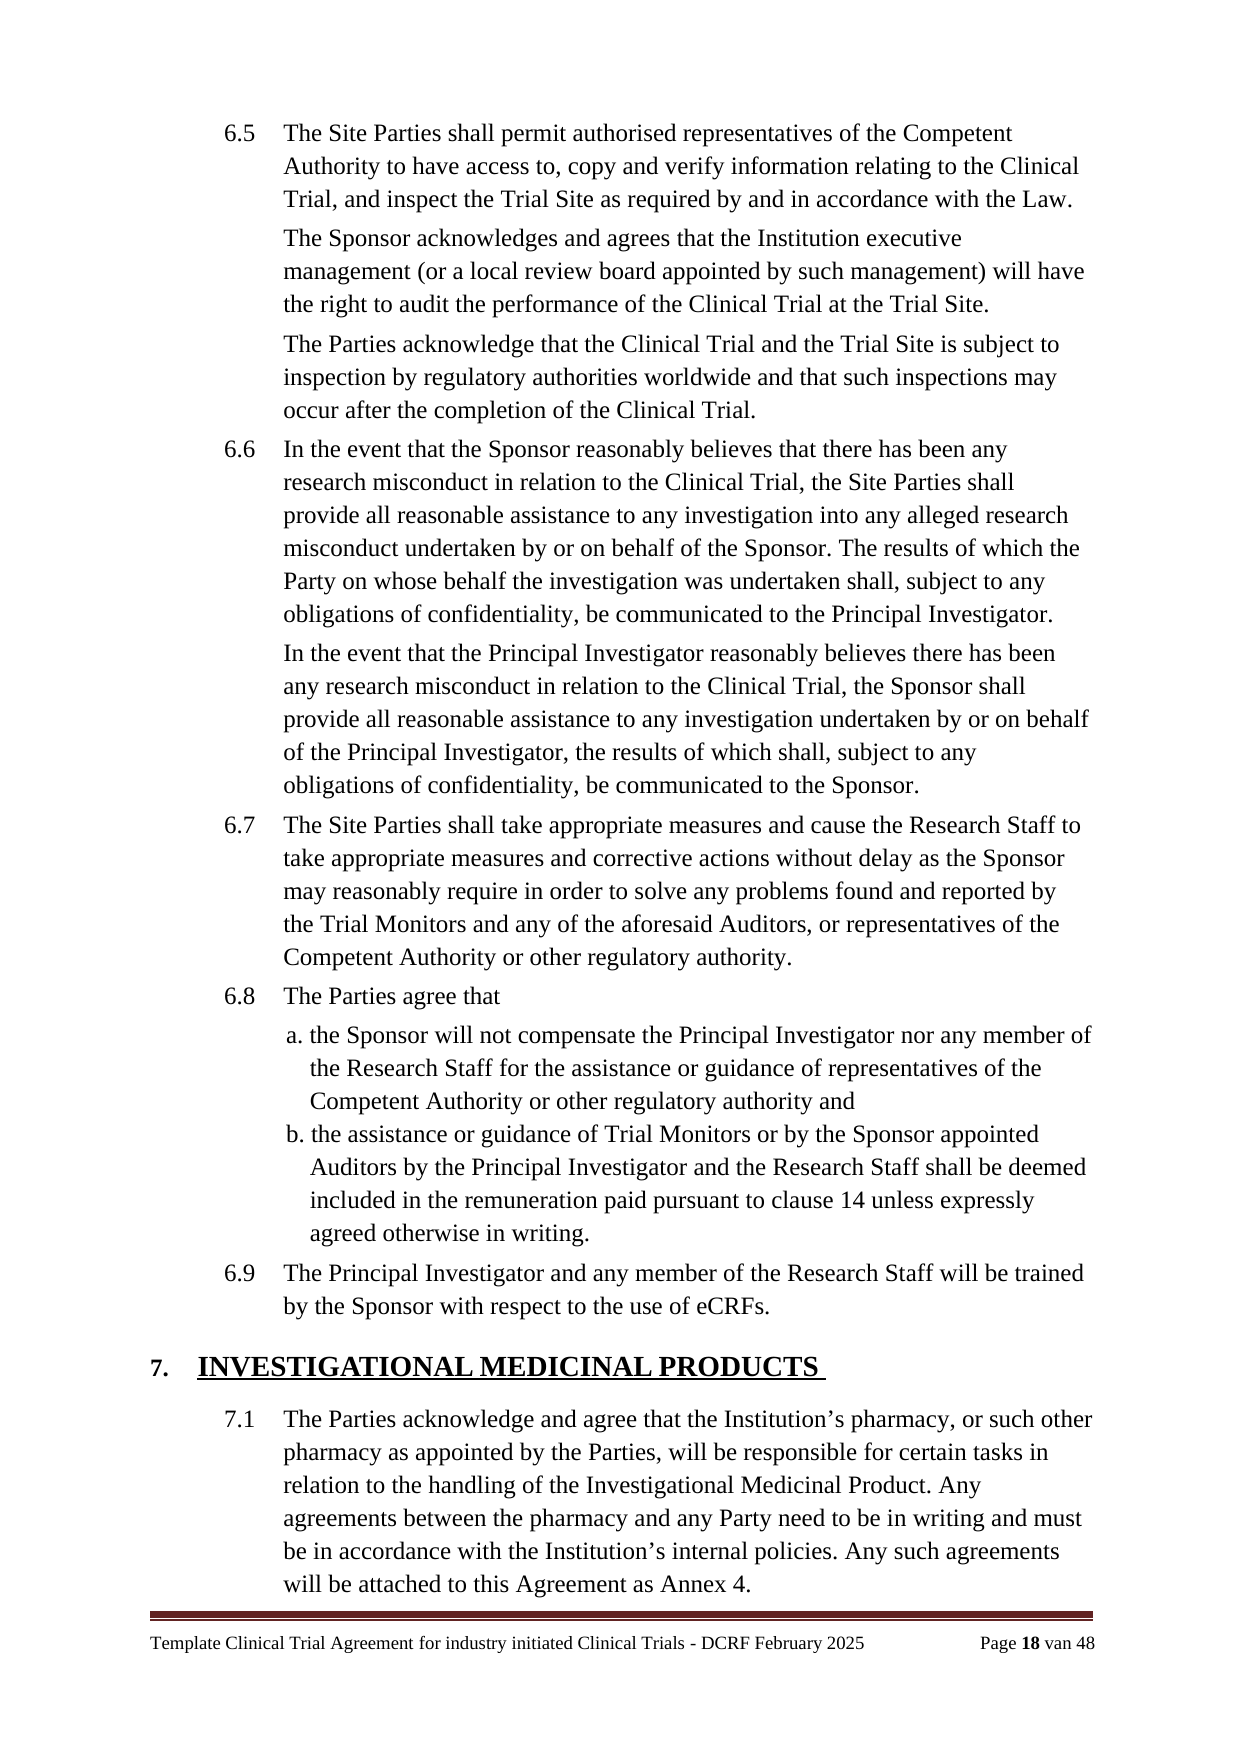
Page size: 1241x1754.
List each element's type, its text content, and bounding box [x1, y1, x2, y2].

subtitle The Principal Investigator and any member of the Research Staff will be trained by the Sponsor with respect to the use of eCRFs. [224, 1258, 1093, 1319]
subtitle a. the Sponsor will not compensate the Principal Investigator nor any member of the Research Staff for the assistance or guidance of representatives of the Competent Authority or other regulatory authority and [286, 1020, 1093, 1115]
subtitle The Parties acknowledge that the Clinical Trial and the Trial Site is subject to inspection by regulatory authorities worldwide and that such inspections may occur after the completion of the Clinical Trial. [224, 329, 1093, 423]
subtitle Investigational Medicinal Products [150, 1349, 1093, 1382]
subtitle b. the assistance or guidance of Trial Monitors or by the Sponsor appointed Auditors by the Principal Investigator and the Research Staff shall be deemed included in the remuneration paid pursuant to clause 14 unless expressly agreed otherwise in writing. [286, 1119, 1093, 1247]
subtitle In the event that the Sponsor reasonably believes that there has been any research misconduct in relation to the Clinical Trial, the Site Parties shall provide all reasonable assistance to any investigation into any alleged research misconduct undertaken by or on behalf of the Sponsor. The results of which the Party on whose behalf the investigation was undertaken shall, subject to any obligations of confidentiality, be communicated to the Principal Investigator. [224, 434, 1093, 628]
subtitle In the event that the Principal Investigator reasonably believes there has been any research misconduct in relation to the Clinical Trial, the Sponsor shall provide all reasonable assistance to any investigation undertaken by or on behalf of the Principal Investigator, the results of which shall, subject to any obligations of confidentiality, be communicated to the Sponsor. [283, 638, 1093, 799]
subtitle The Parties acknowledge and agree that the Institution’s pharmacy, or such other pharmacy as appointed by the Parties, will be responsible for certain tasks in relation to the handling of the Investigational Medicinal Product. Any agreements between the pharmacy and any Party need to be in writing and must be in accordance with the Institution’s internal policies. Any such agreements will be attached to this Agreement as Annex 4. [224, 1404, 1093, 1598]
subtitle The Parties agree that [224, 981, 1093, 1010]
subtitle The Site Parties shall permit authorised representatives of the Competent Authority to have access to, copy and verify information relating to the Clinical Trial, and inspect the Trial Site as required by and in accordance with the Law. [224, 118, 1093, 213]
subtitle The Site Parties shall take appropriate measures and cause the Research Staff to take appropriate measures and corrective actions without delay as the Sponsor may reasonably require in order to solve any problems found and reported by the Trial Monitors and any of the aforesaid Auditors, or representatives of the Competent Authority or other regulatory authority. [224, 810, 1093, 971]
subtitle The Sponsor acknowledges and agrees that the Institution executive management (or a local review board appointed by such management) will have the right to audit the performance of the Clinical Trial at the Trial Site. [283, 223, 1093, 318]
